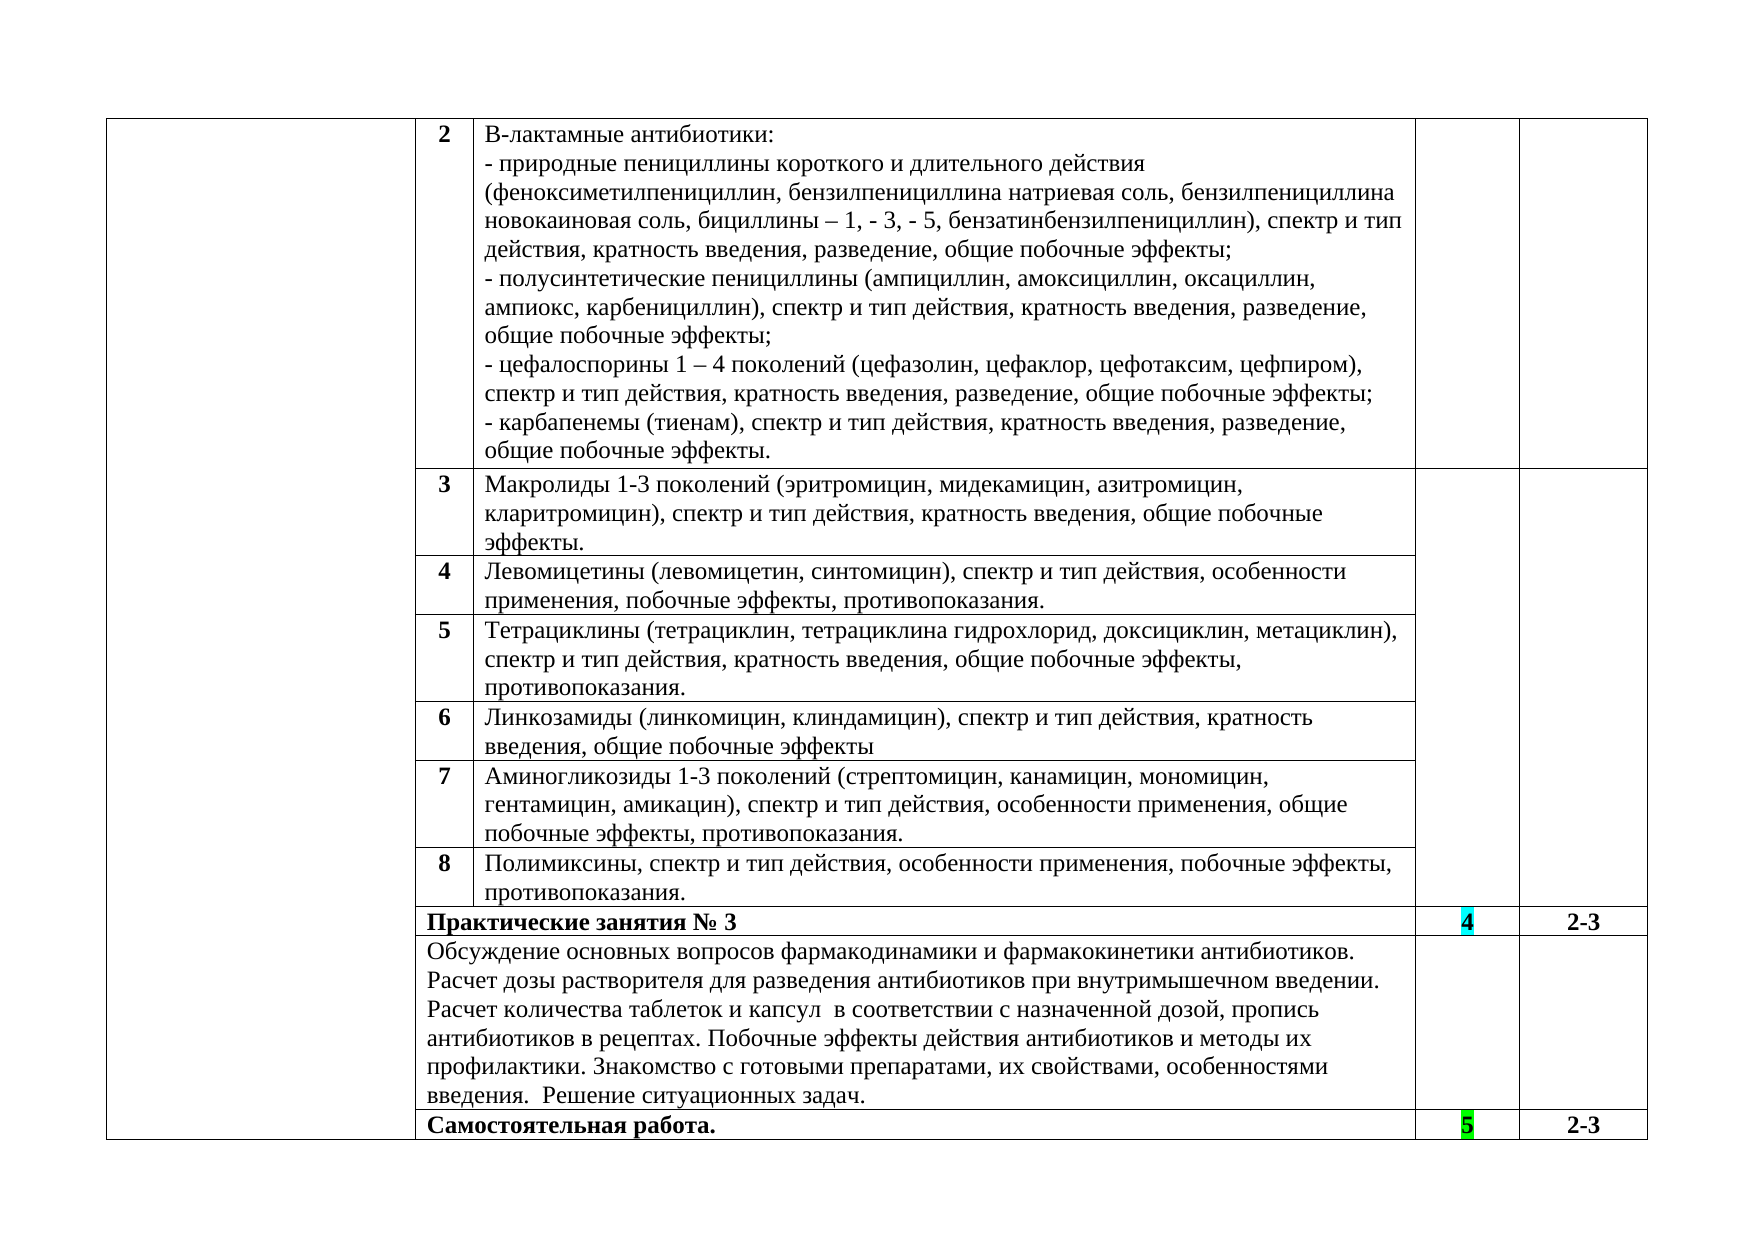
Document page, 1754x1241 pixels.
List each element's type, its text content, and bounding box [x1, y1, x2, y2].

table_cell Аминогликозиды 1-3 поколений (стрептомицин, канамицин, мономицин, гентамицин, амикацин), спектр и тип действия, особенности применения, общие побочные эффекты, противопоказания. [474, 761, 1415, 847]
table_cell [1416, 469, 1519, 906]
table_cell Тетрациклины (тетрациклин, тетрациклина гидрохлорид, доксициклин, метациклин), спектр и тип действия, кратность введения, общие побочные эффекты, противопоказания. [474, 615, 1415, 701]
table_cell 4 [1416, 907, 1461, 935]
table_cell 5 [1416, 1110, 1461, 1139]
table_cell [1520, 119, 1647, 468]
table_cell Обсуждение основных вопросов фармакодинамики и фармакокинетики антибиотиков. Расчет дозы растворителя для разведения антибиотиков при внутримышечном введении. Расчет количества таблеток и капсул в соответствии с назначенной дозой, пропись антибиотиков в рецептах. Побочные эффекты действия антибиотиков и методы их профилактики. Знакомство с готовыми препаратами, их свойствами, особенностями введения. Решение ситуационных задач. [416, 936, 1415, 1109]
table_cell Линкозамиды (линкомицин, клиндамицин), спектр и тип действия, кратность введения, общие побочные эффекты [474, 702, 1415, 760]
table_cell 3 [416, 469, 473, 555]
table_cell [1520, 936, 1647, 1109]
table_cell 5 [416, 615, 473, 701]
table_cell 4 [416, 556, 473, 614]
table_cell 2-3 [1520, 1110, 1647, 1139]
table_cell Самостоятельная работа. [416, 1110, 1415, 1139]
table_cell Левомицетины (левомицетин, синтомицин), спектр и тип действия, особенности применения, побочные эффекты, противопоказания. [474, 556, 1415, 614]
table_cell 4 [1474, 907, 1519, 935]
table_cell 8 [416, 848, 473, 906]
table_cell [1416, 119, 1519, 468]
table_cell Практические занятия № 3 [416, 907, 1415, 935]
table_cell 2-3 [1520, 907, 1647, 935]
table_cell 6 [416, 702, 473, 760]
table_cell В-лактамные антибиотики: - природные пенициллины короткого и длительного действия (феноксиметилпенициллин, бензилпенициллина натриевая соль, бензилпенициллина новокаиновая соль, бициллины – 1, - 3, - 5, бензатинбензилпенициллин), спектр и тип действия, кратность введения, разведение, общие побочные эффекты; - полусинтетические пенициллины (ампициллин, амоксициллин, оксациллин, ампиокс, карбенициллин), спектр и тип действия, кратность введения, разведение, общие побочные эффекты; - цефалоспорины 1 – 4 поколений (цефазолин, цефаклор, цефотаксим, цефпиром), спектр и тип действия, кратность введения, разведение, общие побочные эффекты; - карбапенемы (тиенам), спектр и тип действия, кратность введения, разведение, общие побочные эффекты. [474, 119, 1415, 468]
table_cell Макролиды 1-3 поколений (эритромицин, мидекамицин, азитромицин, кларитромицин), спектр и тип действия, кратность введения, общие побочные эффекты. [474, 469, 1415, 555]
table_cell 2 [416, 119, 473, 468]
table_cell 5 [1474, 1110, 1519, 1139]
table_cell [1520, 469, 1647, 906]
table_cell [1416, 936, 1519, 1109]
table_cell 7 [416, 761, 473, 847]
table_cell Полимиксины, спектр и тип действия, особенности применения, побочные эффекты, противопоказания. [474, 848, 1415, 906]
